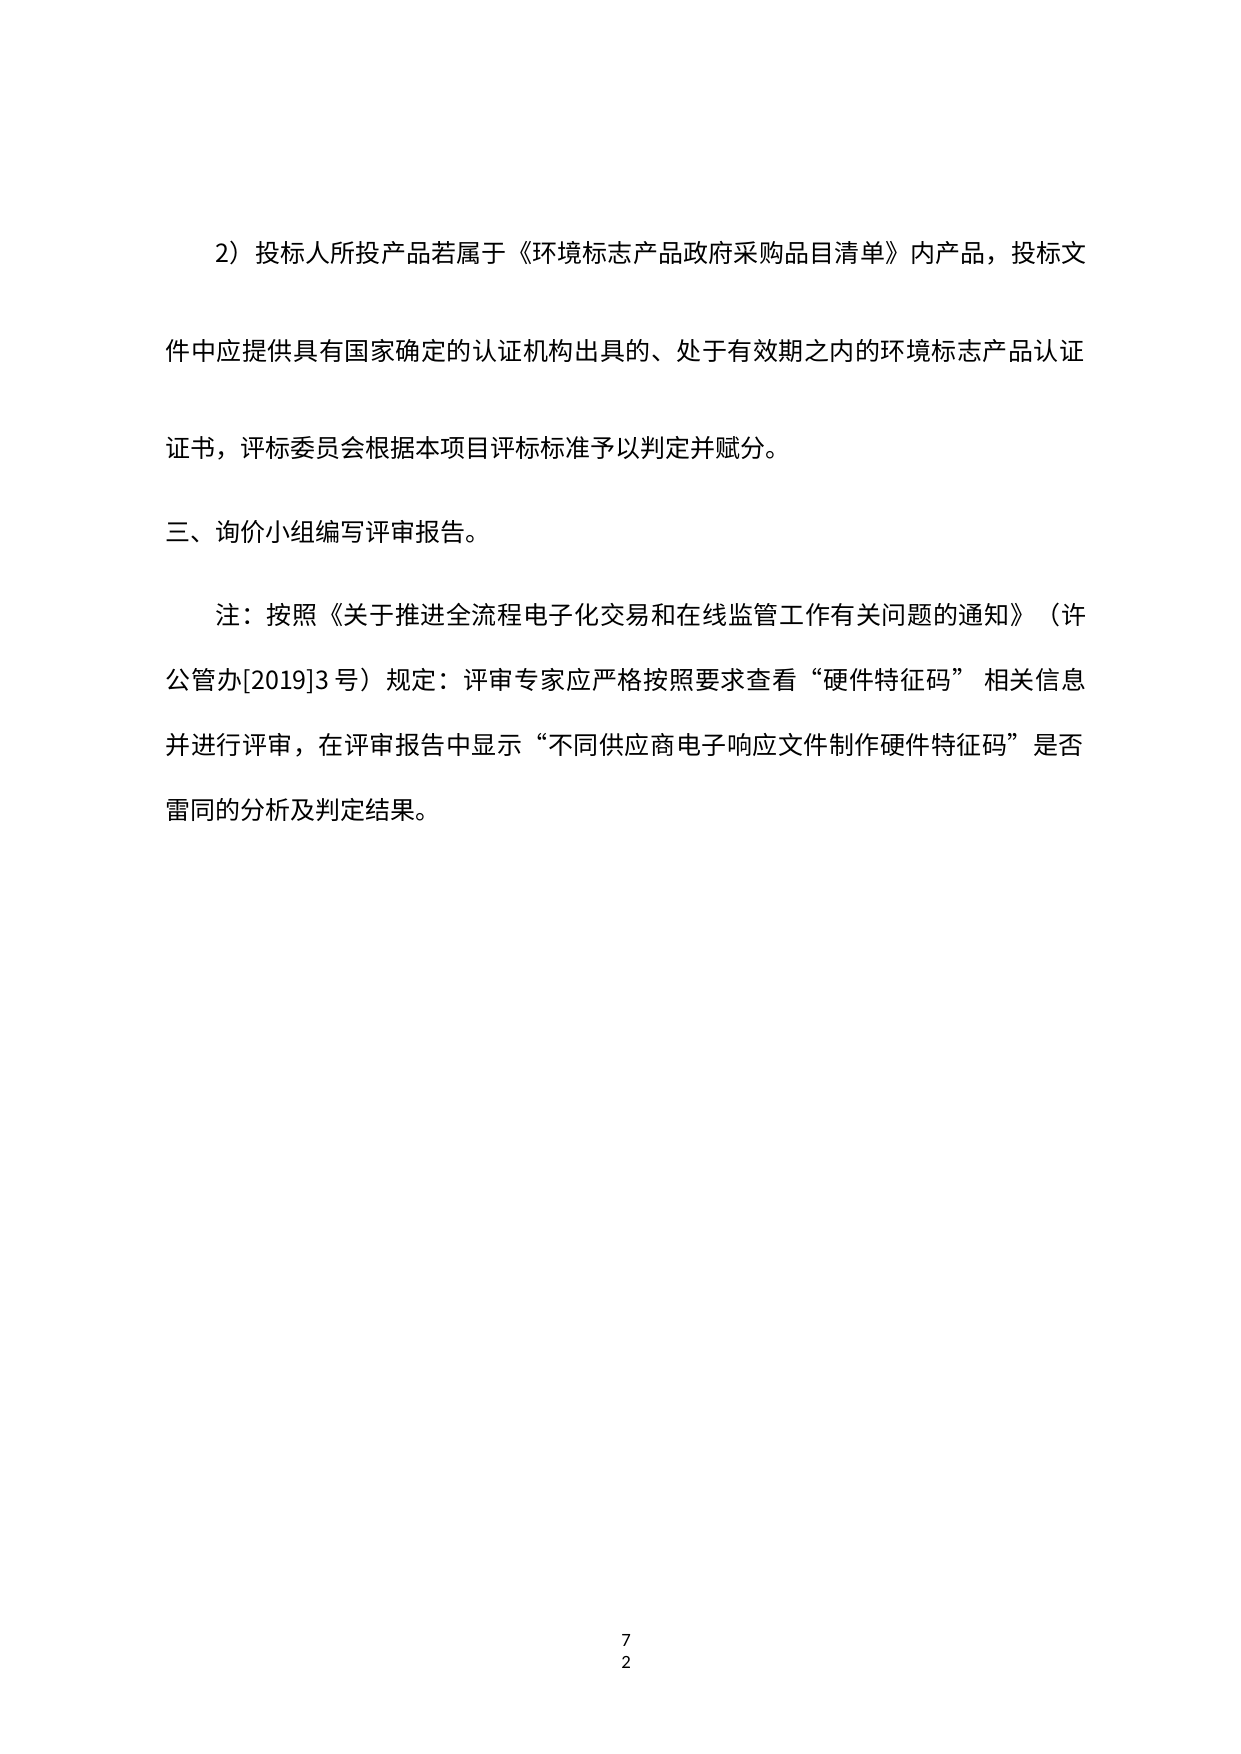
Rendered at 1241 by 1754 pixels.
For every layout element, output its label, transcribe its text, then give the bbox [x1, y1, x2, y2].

text 三、询价小组编写评审报告。 [165, 498, 1087, 563]
text 注：按照《关于推进全流程电子化交易和在线监管工作有关问题的通知》（许公管办[2019]3号）规定：评审专家应严格按照要求查看“硬件特征码” 相关信息并进行评审，在评审报告中显示“不同供应商电子响应文件制作硬件特征码”是否雷同的分析及判定结果。 [165, 581, 1087, 841]
text 2）投标人所投产品若属于《环境标志产品政府采购品目清单》内产品，投标文件中应提供具有国家确定的认证机构出具的、处于有效期之内的环境标志产品认证证书，评标委员会根据本项目评标标准予以判定并赋分。 [165, 219, 1087, 479]
